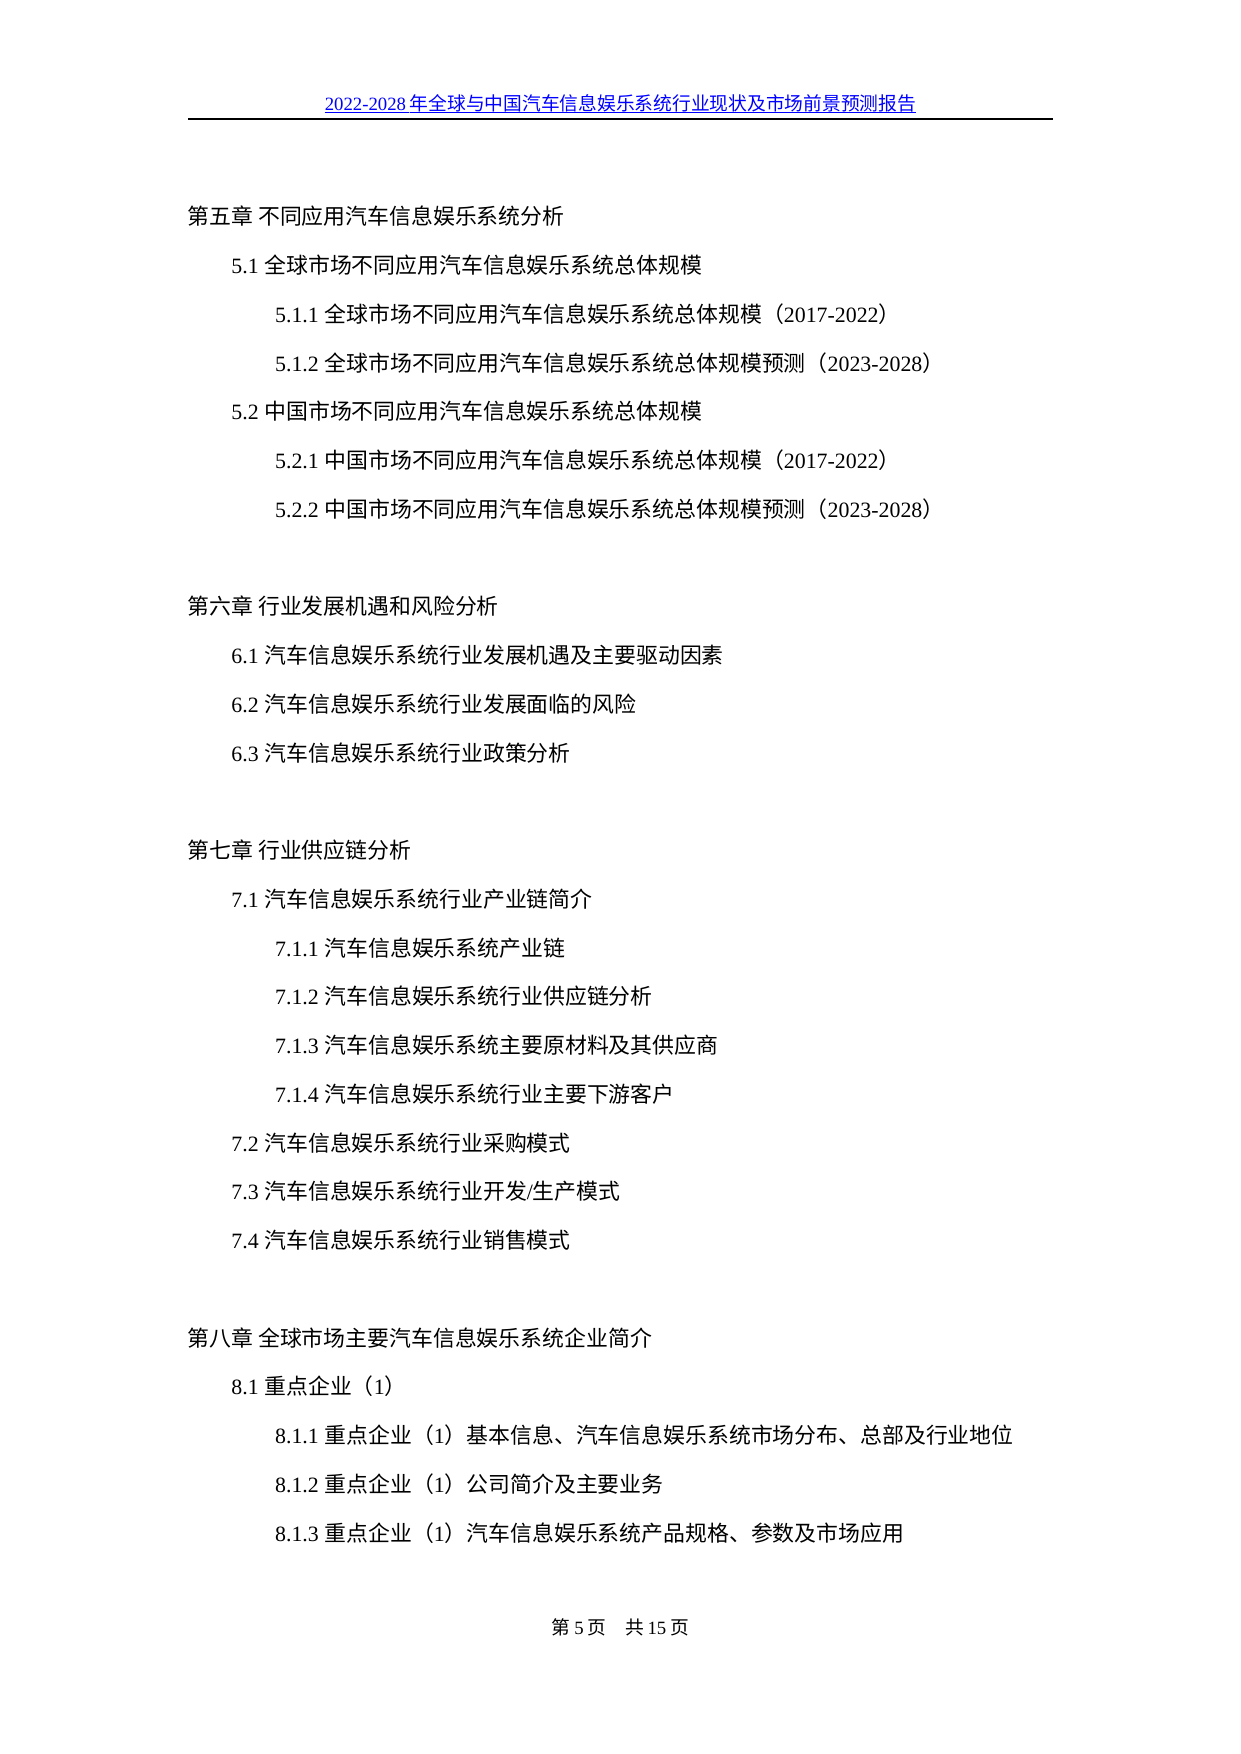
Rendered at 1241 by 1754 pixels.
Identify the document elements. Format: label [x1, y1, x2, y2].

text [187, 150, 1053, 1548]
